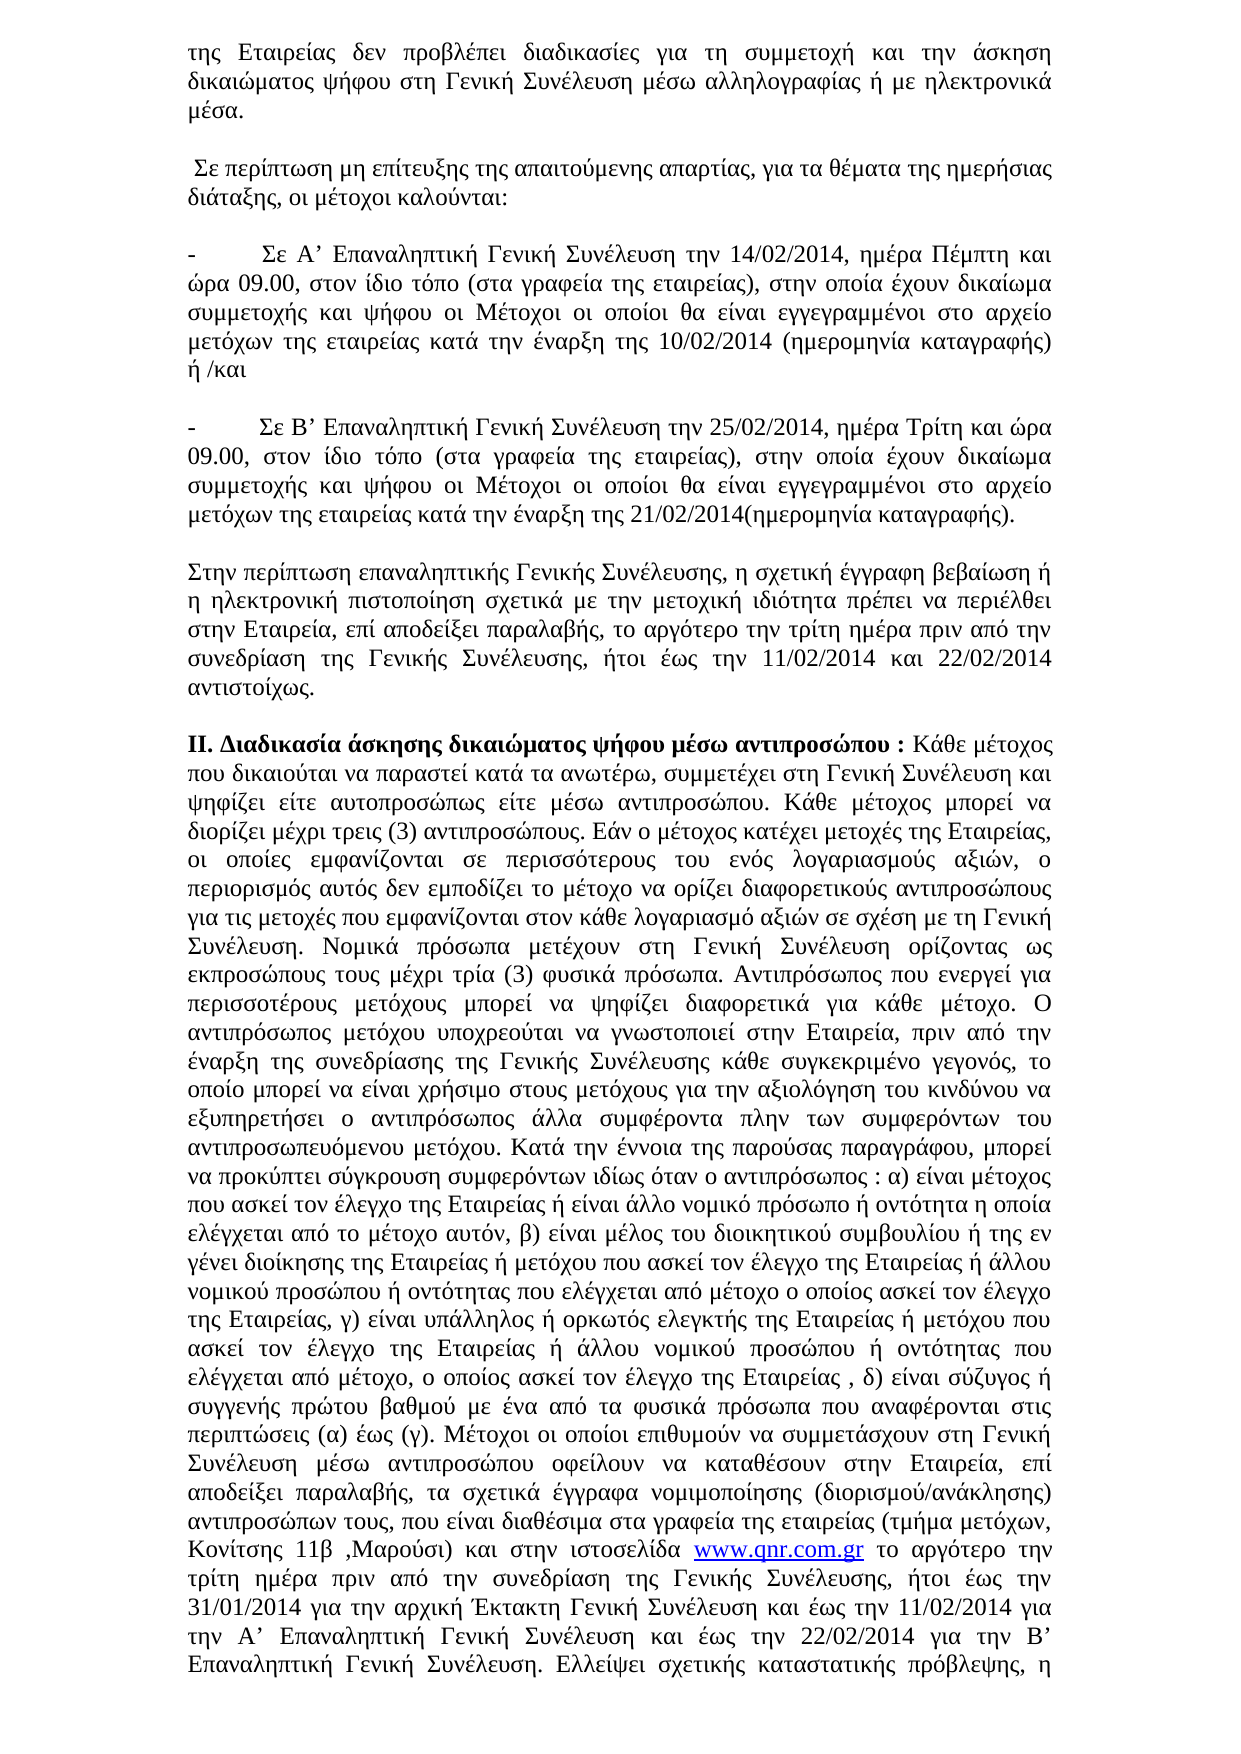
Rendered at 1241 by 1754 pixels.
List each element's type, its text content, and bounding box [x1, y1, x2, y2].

text - Σε Α’ Επαναληπτική Γενική Συνέλευση την 14/02/2014, ημέρα Πέμπτη και ώρα 09.00, στον ίδιο τόπο (στα γραφεία της εταιρείας), στην οποία έχουν δικαίωμα συμμετοχής και ψήφου οι Μέτοχοι οι οποίοι θα είναι εγγεγραμμένοι στο αρχείο μετόχων της εταιρείας κατά την έναρξη της 10/02/2014 (ημερομηνία καταγραφής) ή /και [187, 239, 1053, 383]
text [187, 37, 1053, 124]
text - Σε Β’ Επαναληπτική Γενική Συνέλευση την 25/02/2014, ημέρα Τρίτη και ώρα 09.00, στον ίδιο τόπο (στα γραφεία της εταιρείας), στην οποία έχουν δικαίωμα συμμετοχής και ψήφου οι Μέτοχοι οι οποίοι θα είναι εγγεγραμμένοι στο αρχείο μετόχων της εταιρείας κατά την έναρξη της 21/02/2014(ημερομηνία καταγραφής). [187, 412, 1053, 527]
text Στην περίπτωση επαναληπτικής Γενικής Συνέλευσης, η σχετική έγγραφη βεβαίωση ή η ηλεκτρονική πιστοποίηση σχετικά με την μετοχική ιδιότητα πρέπει να περιέλθει στην Εταιρεία, επί αποδείξει παραλαβής, το αργότερο την τρίτη ημέρα πριν από την συνεδρίαση της Γενικής Συνέλευσης, ήτοι έως την 11/02/2014 και 22/02/2014 αντιστοίχως. [187, 557, 1053, 700]
text Σε περίπτωση μη επίτευξης της απαιτούμενης απαρτίας, για τα θέματα της ημερήσιας διάταξης, οι μέτοχοι καλούνται: [187, 153, 1053, 210]
